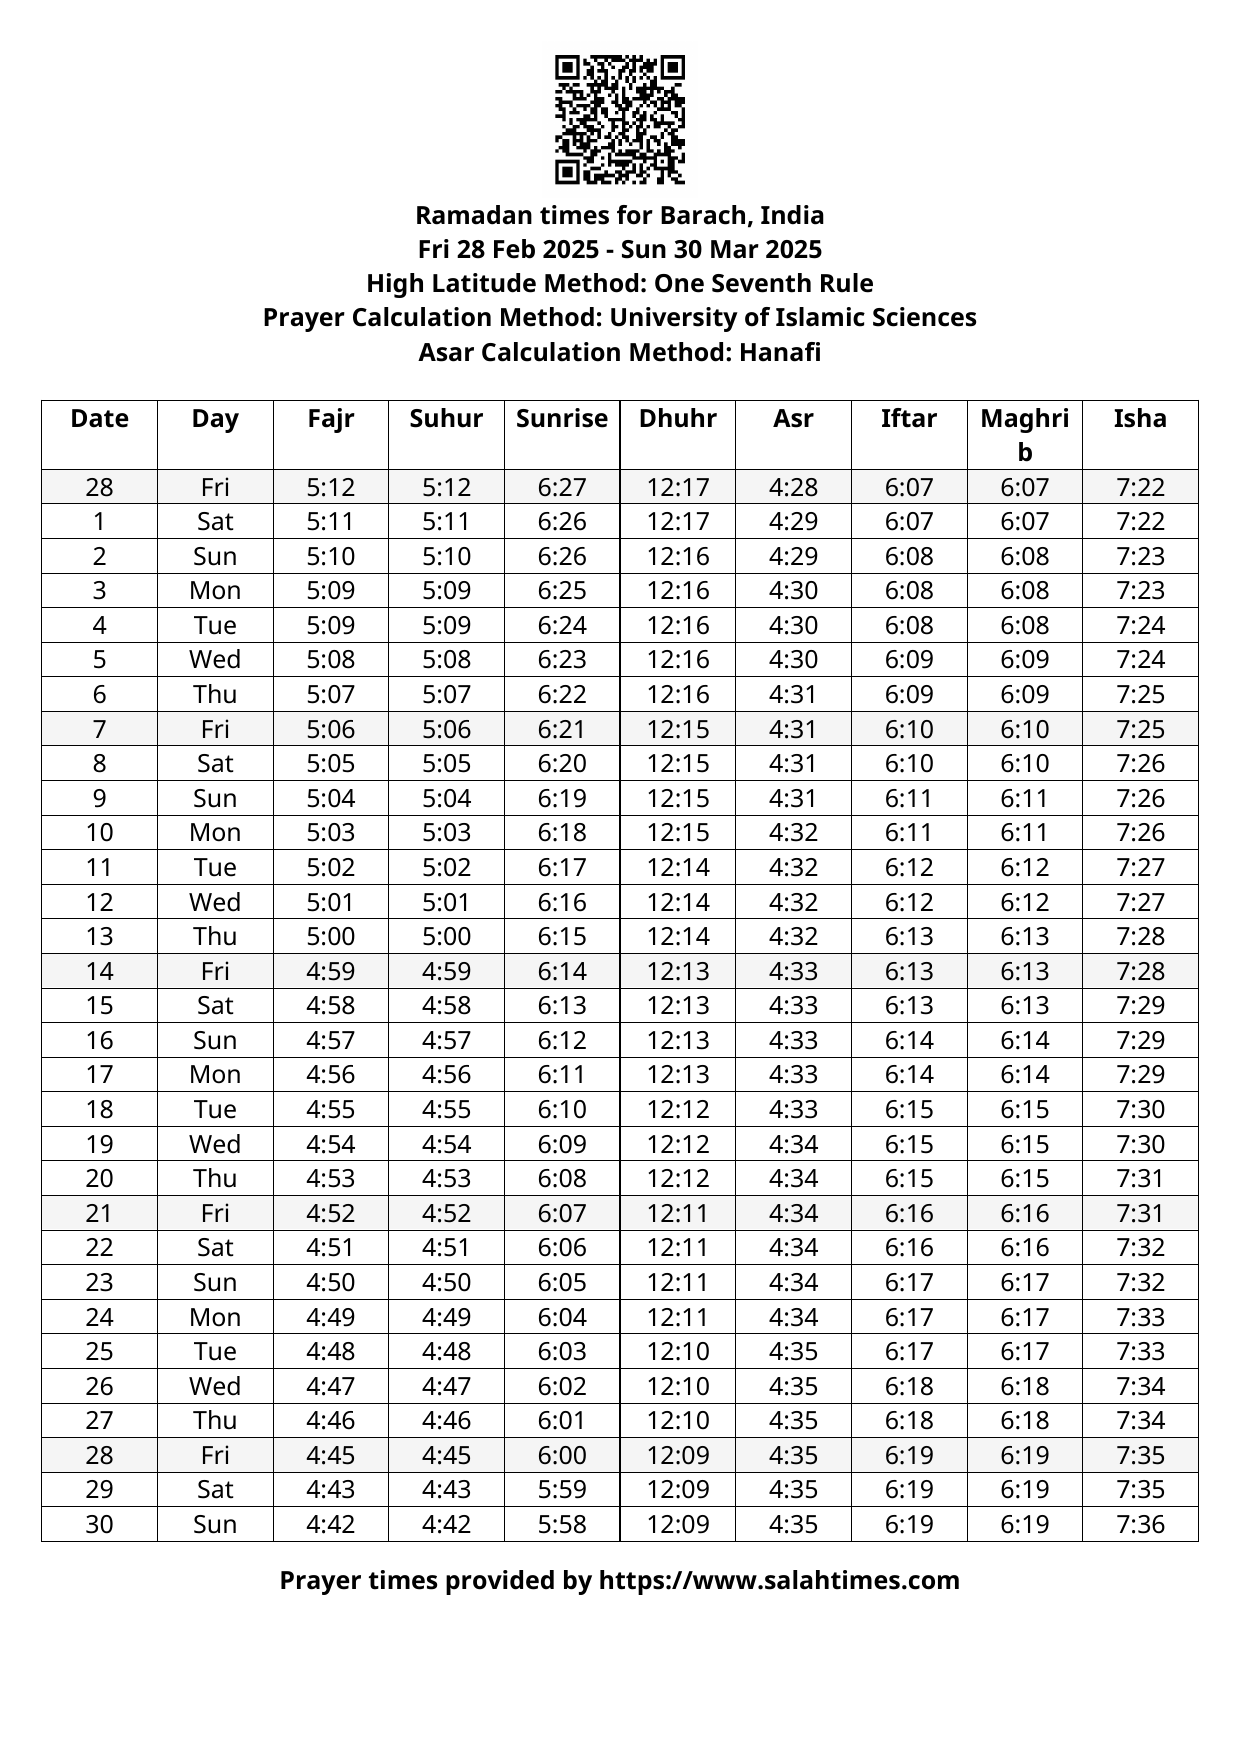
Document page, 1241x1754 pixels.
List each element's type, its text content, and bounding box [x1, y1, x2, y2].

table_cell 6:09 [968, 677, 1082, 711]
text Asar Calculation Method: Hanafi [42, 334, 1198, 368]
table_cell 6:15 [852, 1092, 967, 1126]
table_cell 7:36 [1083, 1507, 1198, 1541]
table_cell 6:08 [968, 539, 1082, 572]
table_cell 4:46 [389, 1404, 504, 1437]
table_cell 7:33 [1083, 1300, 1198, 1333]
table_cell 6:08 [852, 539, 967, 572]
table_cell 6:17 [968, 1300, 1082, 1333]
table_cell 5:01 [389, 885, 504, 918]
table_cell 12:16 [621, 643, 735, 676]
table_cell 4:33 [736, 1023, 851, 1057]
table_cell 4:42 [389, 1507, 504, 1541]
table_cell 4:30 [736, 643, 851, 676]
table_cell Tue [158, 1334, 273, 1368]
table_cell 20 [42, 1161, 157, 1195]
table_cell 6:22 [505, 677, 619, 711]
table_cell 4:30 [736, 608, 851, 642]
table_cell 5:58 [505, 1507, 619, 1541]
table_cell 6:17 [852, 1265, 967, 1299]
table_cell Mon [158, 574, 273, 607]
table_cell 6:10 [968, 712, 1082, 745]
table_cell 4:34 [736, 1265, 851, 1299]
table_cell 6:19 [968, 1473, 1082, 1506]
table_cell 5:08 [274, 643, 388, 676]
table_cell 4:50 [274, 1265, 388, 1299]
table_cell 6:17 [852, 1300, 967, 1333]
table_cell 6:16 [852, 1196, 967, 1229]
table_cell 6:09 [852, 643, 967, 676]
table_cell 4:35 [736, 1334, 851, 1368]
table_cell 6:17 [505, 850, 619, 884]
table_cell 5:05 [389, 746, 504, 780]
table_cell 5:02 [274, 850, 388, 884]
table_cell 6:19 [852, 1507, 967, 1541]
table_cell 6:16 [505, 885, 619, 918]
table_cell 5:06 [389, 712, 504, 745]
table_cell 7:35 [1083, 1438, 1198, 1472]
table_cell 26 [42, 1369, 157, 1402]
table_cell 5:09 [274, 574, 388, 607]
table_cell Fri [158, 712, 273, 745]
table_cell 4:51 [389, 1231, 504, 1264]
table_cell 5:59 [505, 1473, 619, 1506]
table_cell 4:32 [736, 850, 851, 884]
table_cell 6:23 [505, 643, 619, 676]
table_cell 6:15 [968, 1092, 1082, 1126]
table_cell 6:10 [852, 746, 967, 780]
table_cell 12:15 [621, 712, 735, 745]
table_cell 7:29 [1083, 989, 1198, 1022]
table_cell 4:55 [274, 1092, 388, 1126]
table_cell 28 [42, 470, 157, 503]
table_cell 4:50 [389, 1265, 504, 1299]
table_cell 6:02 [505, 1369, 619, 1402]
table_cell 12:10 [621, 1369, 735, 1402]
table_cell 12:09 [621, 1438, 735, 1472]
table_cell 29 [42, 1473, 157, 1506]
table_cell 23 [42, 1265, 157, 1299]
table_cell 4:31 [736, 712, 851, 745]
table_cell Sun [158, 1023, 273, 1057]
table_cell 4:57 [274, 1023, 388, 1057]
table_cell 5 [42, 643, 157, 676]
table_cell 7:26 [1083, 816, 1198, 849]
table_cell 14 [42, 954, 157, 987]
table_cell 16 [42, 1023, 157, 1057]
table_cell 8 [42, 746, 157, 780]
text Prayer times provided by https://www.salahtimes.com [42, 1563, 1198, 1597]
table_cell 5:03 [389, 816, 504, 849]
table_header Isha [1083, 401, 1198, 469]
table_cell 25 [42, 1334, 157, 1368]
table_cell Mon [158, 1300, 273, 1333]
table_cell 6:15 [852, 1127, 967, 1160]
table_cell 12:16 [621, 608, 735, 642]
table_cell 24 [42, 1300, 157, 1333]
table_cell 12:15 [621, 781, 735, 814]
table_cell 12:16 [621, 677, 735, 711]
table_header Maghrib [968, 401, 1082, 469]
table_cell 4:57 [389, 1023, 504, 1057]
table_cell 6:26 [505, 504, 619, 538]
table_cell 4:34 [736, 1300, 851, 1333]
table_cell 12:13 [621, 1023, 735, 1057]
table_cell Wed [158, 885, 273, 918]
table_cell 2 [42, 539, 157, 572]
table_cell 4:32 [736, 885, 851, 918]
table_cell 6:18 [852, 1369, 967, 1402]
table_cell 4:54 [274, 1127, 388, 1160]
table_cell 6:12 [968, 850, 1082, 884]
table_cell 6:09 [852, 677, 967, 711]
table_cell 7:35 [1083, 1473, 1198, 1506]
table_cell 6:13 [852, 954, 967, 987]
table_cell 4:56 [274, 1058, 388, 1091]
table_cell 4:30 [736, 574, 851, 607]
table_cell 12:13 [621, 989, 735, 1022]
table_cell 4:33 [736, 1092, 851, 1126]
table_cell 12:14 [621, 885, 735, 918]
table_cell 4:58 [274, 989, 388, 1022]
table_cell 4:35 [736, 1438, 851, 1472]
table_cell 12:10 [621, 1404, 735, 1437]
table_cell 4:32 [736, 919, 851, 953]
table_header Dhuhr [621, 401, 735, 469]
table_cell 7:30 [1083, 1127, 1198, 1160]
table_cell 6:14 [852, 1023, 967, 1057]
table_cell 6:12 [852, 850, 967, 884]
table_cell Sat [158, 989, 273, 1022]
table_cell 12:11 [621, 1265, 735, 1299]
table_cell 7:25 [1083, 712, 1198, 745]
table_cell 6:12 [852, 885, 967, 918]
table_cell 27 [42, 1404, 157, 1437]
table_cell 6:14 [968, 1023, 1082, 1057]
table_cell Thu [158, 919, 273, 953]
table_cell 15 [42, 989, 157, 1022]
table_cell 6:27 [505, 470, 619, 503]
table_cell 4:45 [389, 1438, 504, 1472]
table_cell 7:34 [1083, 1404, 1198, 1437]
table_cell 6:18 [968, 1404, 1082, 1437]
table_cell 4 [42, 608, 157, 642]
table_cell 5:04 [389, 781, 504, 814]
table_cell 6:15 [505, 919, 619, 953]
table_cell 4:32 [736, 816, 851, 849]
table_cell 7:22 [1083, 504, 1198, 538]
table_cell Sun [158, 539, 273, 572]
table_cell 7:25 [1083, 677, 1198, 711]
table_cell 6:11 [968, 816, 1082, 849]
table_cell 6:12 [968, 885, 1082, 918]
table_cell 6:08 [968, 574, 1082, 607]
table_header Date [42, 401, 157, 469]
table_cell 6:19 [968, 1438, 1082, 1472]
table_cell 4:47 [389, 1369, 504, 1402]
table_cell 7:30 [1083, 1092, 1198, 1126]
table_cell 12:14 [621, 919, 735, 953]
table_cell 4:45 [274, 1438, 388, 1472]
table_cell 4:48 [274, 1334, 388, 1368]
table_cell 4:53 [389, 1161, 504, 1195]
table_cell 5:08 [389, 643, 504, 676]
table_cell 7:32 [1083, 1265, 1198, 1299]
table_cell 4:34 [736, 1231, 851, 1264]
table_cell 4:51 [274, 1231, 388, 1264]
table_cell 12:09 [621, 1507, 735, 1541]
table_cell 6:08 [852, 574, 967, 607]
table_cell 6:08 [852, 608, 967, 642]
table_cell 6:09 [505, 1127, 619, 1160]
table_cell Sat [158, 746, 273, 780]
table_cell Tue [158, 608, 273, 642]
table_cell 4:52 [389, 1196, 504, 1229]
table_cell 5:02 [389, 850, 504, 884]
table_cell 22 [42, 1231, 157, 1264]
table_cell 13 [42, 919, 157, 953]
table_cell 6:07 [852, 504, 967, 538]
table_cell 4:53 [274, 1161, 388, 1195]
table_cell 7:24 [1083, 608, 1198, 642]
table_cell 6:16 [968, 1231, 1082, 1264]
table_cell 4:47 [274, 1369, 388, 1402]
table_cell 4:55 [389, 1092, 504, 1126]
table_cell 6:16 [968, 1196, 1082, 1229]
table_cell 6:04 [505, 1300, 619, 1333]
table_cell 4:35 [736, 1473, 851, 1506]
text High Latitude Method: One Seventh Rule [42, 266, 1198, 300]
table_cell 7:29 [1083, 1023, 1198, 1057]
table_cell 6:11 [852, 781, 967, 814]
table_cell Fri [158, 954, 273, 987]
table_cell 12:11 [621, 1300, 735, 1333]
table_cell 4:58 [389, 989, 504, 1022]
table_cell 5:10 [274, 539, 388, 572]
table_cell 12:12 [621, 1161, 735, 1195]
table_cell 12:15 [621, 816, 735, 849]
table_cell 7:29 [1083, 1058, 1198, 1091]
table_cell 6:13 [968, 989, 1082, 1022]
table_cell 4:52 [274, 1196, 388, 1229]
table_cell 5:07 [274, 677, 388, 711]
table_cell 6:08 [968, 608, 1082, 642]
table_cell 4:43 [389, 1473, 504, 1506]
table_cell 7:27 [1083, 850, 1198, 884]
table_cell 5:03 [274, 816, 388, 849]
table_cell Thu [158, 1161, 273, 1195]
table_cell 4:49 [389, 1300, 504, 1333]
table_cell 6:25 [505, 574, 619, 607]
table_cell 6:17 [968, 1265, 1082, 1299]
table_cell 6:05 [505, 1265, 619, 1299]
table_cell 6:03 [505, 1334, 619, 1368]
table_cell 6:18 [505, 816, 619, 849]
table_cell 3 [42, 574, 157, 607]
table_cell 6:11 [505, 1058, 619, 1091]
table_cell 6:26 [505, 539, 619, 572]
text Prayer Calculation Method: University of Islamic Sciences [42, 300, 1198, 334]
table_cell 6:13 [968, 919, 1082, 953]
table_cell 4:29 [736, 504, 851, 538]
table_cell Mon [158, 1058, 273, 1091]
table_cell 12:16 [621, 574, 735, 607]
table_cell Sun [158, 1507, 273, 1541]
table_cell Sun [158, 1265, 273, 1299]
table_cell 5:11 [274, 504, 388, 538]
table_cell Fri [158, 470, 273, 503]
table_cell 6:13 [852, 919, 967, 953]
table_cell 12:13 [621, 1058, 735, 1091]
table_cell 4:28 [736, 470, 851, 503]
table_cell 7:22 [1083, 470, 1198, 503]
table_cell 30 [42, 1507, 157, 1541]
table_cell 5:00 [274, 919, 388, 953]
table_cell 6:14 [505, 954, 619, 987]
table_cell Tue [158, 850, 273, 884]
table_cell 6:12 [505, 1023, 619, 1057]
table_cell 4:34 [736, 1196, 851, 1229]
table_cell 19 [42, 1127, 157, 1160]
table_cell 12:10 [621, 1334, 735, 1368]
table_cell 6:21 [505, 712, 619, 745]
table_cell Sun [158, 781, 273, 814]
table_cell 5:10 [389, 539, 504, 572]
table_cell 12:15 [621, 746, 735, 780]
table_cell Mon [158, 816, 273, 849]
table_cell 12:17 [621, 470, 735, 503]
table_cell 4:59 [274, 954, 388, 987]
table_cell 6:17 [968, 1334, 1082, 1368]
table_cell 12:17 [621, 504, 735, 538]
table_cell 12:09 [621, 1473, 735, 1506]
table_cell 7:24 [1083, 643, 1198, 676]
table_cell 4:35 [736, 1404, 851, 1437]
table_cell 4:35 [736, 1507, 851, 1541]
table_cell 6:17 [852, 1334, 967, 1368]
table_cell Sat [158, 504, 273, 538]
table_cell 6:18 [968, 1369, 1082, 1402]
table_cell 4:33 [736, 989, 851, 1022]
table_cell Sat [158, 1473, 273, 1506]
table_cell 7:33 [1083, 1334, 1198, 1368]
table_cell Wed [158, 1127, 273, 1160]
table_cell 5:04 [274, 781, 388, 814]
table_cell 11 [42, 850, 157, 884]
table_cell 5:12 [274, 470, 388, 503]
table_cell 6:14 [968, 1058, 1082, 1091]
text Fri 28 Feb 2025 - Sun 30 Mar 2025 [42, 232, 1198, 266]
table_cell 17 [42, 1058, 157, 1091]
table_cell 5:05 [274, 746, 388, 780]
table_cell 5:09 [389, 608, 504, 642]
table_cell 12:12 [621, 1092, 735, 1126]
table_cell 6:19 [505, 781, 619, 814]
table_cell 6:24 [505, 608, 619, 642]
table_header Suhur [389, 401, 504, 469]
table_cell 5:06 [274, 712, 388, 745]
table_cell 5:01 [274, 885, 388, 918]
table_header Sunrise [505, 401, 619, 469]
table_cell 4:56 [389, 1058, 504, 1091]
table_header Fajr [274, 401, 388, 469]
table_cell 6:10 [852, 712, 967, 745]
table_cell 6:11 [968, 781, 1082, 814]
table_cell Wed [158, 643, 273, 676]
table_cell 6:19 [968, 1507, 1082, 1541]
table_cell 6:19 [852, 1438, 967, 1472]
table_cell 6:08 [505, 1161, 619, 1195]
table_cell 7:34 [1083, 1369, 1198, 1402]
table_cell 7:26 [1083, 781, 1198, 814]
table_cell 4:34 [736, 1161, 851, 1195]
table_cell 7:31 [1083, 1161, 1198, 1195]
table_cell 9 [42, 781, 157, 814]
table_cell 6:11 [852, 816, 967, 849]
table_cell 5:11 [389, 504, 504, 538]
table_cell Thu [158, 677, 273, 711]
table_cell 6:07 [505, 1196, 619, 1229]
table_cell 6:15 [968, 1127, 1082, 1160]
table_cell 12 [42, 885, 157, 918]
table_cell 7:28 [1083, 954, 1198, 987]
table_cell 4:48 [389, 1334, 504, 1368]
table_cell 12:14 [621, 850, 735, 884]
table_cell 21 [42, 1196, 157, 1229]
table_cell 5:00 [389, 919, 504, 953]
table_cell 6:19 [852, 1473, 967, 1506]
table_cell 6:20 [505, 746, 619, 780]
table_cell 6:07 [852, 470, 967, 503]
table_cell 5:07 [389, 677, 504, 711]
table_cell 7:26 [1083, 746, 1198, 780]
table_cell 4:42 [274, 1507, 388, 1541]
table_cell 4:34 [736, 1127, 851, 1160]
table_cell 6:18 [852, 1404, 967, 1437]
table_cell 7:28 [1083, 919, 1198, 953]
table_cell 6:15 [968, 1161, 1082, 1195]
table_cell 4:29 [736, 539, 851, 572]
table_cell Tue [158, 1092, 273, 1126]
table_cell 4:46 [274, 1404, 388, 1437]
table_cell 6:01 [505, 1404, 619, 1437]
table_cell 4:31 [736, 677, 851, 711]
table_cell 4:31 [736, 781, 851, 814]
table_cell 6:00 [505, 1438, 619, 1472]
table_cell 4:33 [736, 1058, 851, 1091]
table_cell 7 [42, 712, 157, 745]
table_cell 6:06 [505, 1231, 619, 1264]
text Ramadan times for Barach, India [42, 198, 1198, 232]
table_cell 6:15 [852, 1161, 967, 1195]
table_cell 6 [42, 677, 157, 711]
table_cell 6:16 [852, 1231, 967, 1264]
table_cell 7:23 [1083, 574, 1198, 607]
table_header Iftar [852, 401, 967, 469]
table_cell 4:31 [736, 746, 851, 780]
picture [542, 41, 699, 198]
table_cell Fri [158, 1438, 273, 1472]
table_cell 5:09 [389, 574, 504, 607]
table_cell 6:13 [968, 954, 1082, 987]
table_cell 5:12 [389, 470, 504, 503]
table_cell 6:09 [968, 643, 1082, 676]
table_cell 12:12 [621, 1127, 735, 1160]
table_cell Sat [158, 1231, 273, 1264]
table_cell 4:35 [736, 1369, 851, 1402]
table_cell Wed [158, 1369, 273, 1402]
table_cell 7:32 [1083, 1231, 1198, 1264]
table_cell 4:33 [736, 954, 851, 987]
table_cell 4:59 [389, 954, 504, 987]
table_cell 7:23 [1083, 539, 1198, 572]
table_cell 6:13 [505, 989, 619, 1022]
table_cell 12:11 [621, 1231, 735, 1264]
table_cell 7:31 [1083, 1196, 1198, 1229]
table_header Asr [736, 401, 851, 469]
table_cell 4:43 [274, 1473, 388, 1506]
table_cell 6:14 [852, 1058, 967, 1091]
table_cell 5:09 [274, 608, 388, 642]
table_cell 6:10 [968, 746, 1082, 780]
table_cell 6:13 [852, 989, 967, 1022]
table_cell 4:54 [389, 1127, 504, 1160]
table_cell 10 [42, 816, 157, 849]
table_cell 12:11 [621, 1196, 735, 1229]
table_cell 4:49 [274, 1300, 388, 1333]
table_cell 6:10 [505, 1092, 619, 1126]
table_cell 12:13 [621, 954, 735, 987]
table_cell 1 [42, 504, 157, 538]
table_cell 28 [42, 1438, 157, 1472]
table_header Day [158, 401, 273, 469]
table_cell 6:07 [968, 504, 1082, 538]
table_cell Fri [158, 1196, 273, 1229]
table_cell 6:07 [968, 470, 1082, 503]
table_cell 12:16 [621, 539, 735, 572]
table_cell 18 [42, 1092, 157, 1126]
table_cell Thu [158, 1404, 273, 1437]
table_cell 7:27 [1083, 885, 1198, 918]
